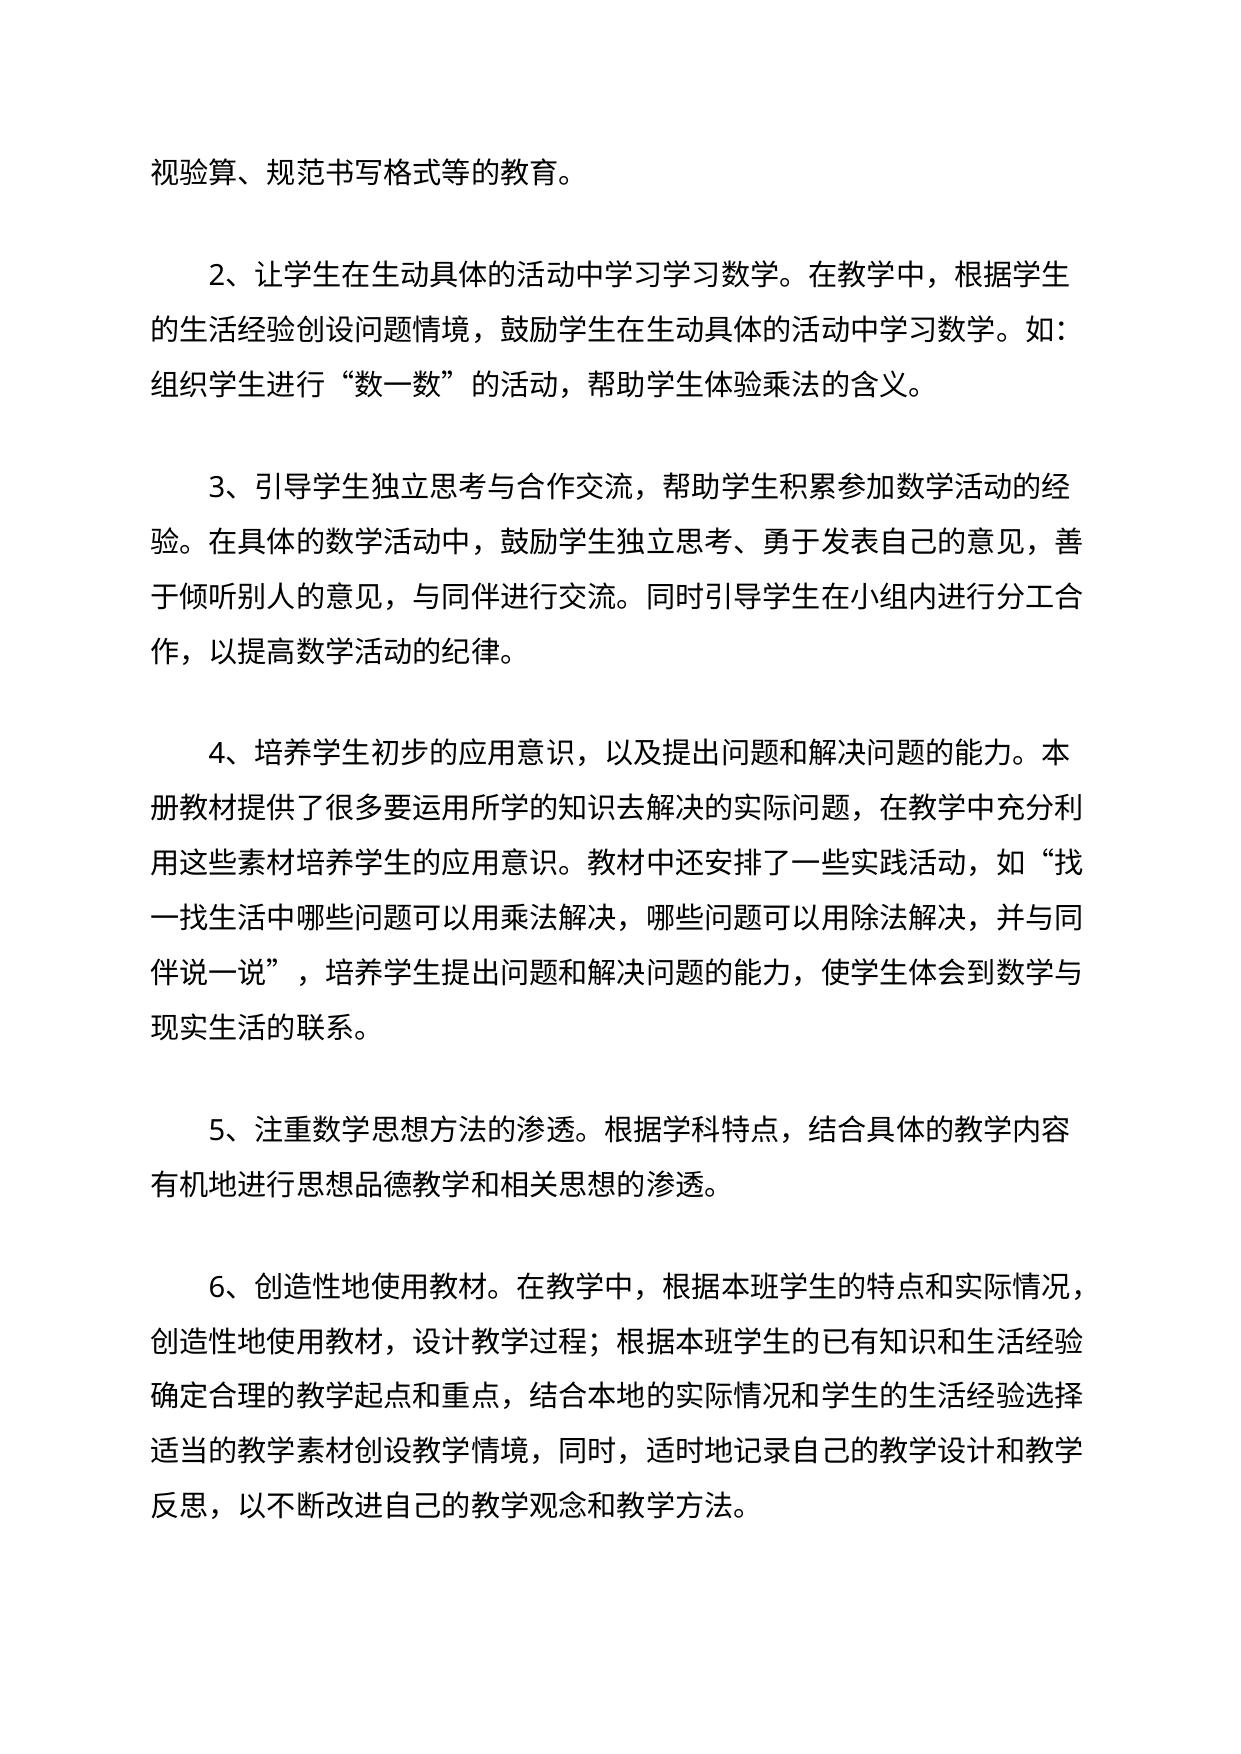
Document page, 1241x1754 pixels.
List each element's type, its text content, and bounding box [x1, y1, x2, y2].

text 5、注重数学思想方法的渗透。根据学科特点，结合具体的教学内容有机地进行思想品德教学和相关思想的渗透。 [150, 1106, 1090, 1204]
text 6、创造性地使用教材。在教学中，根据本班学生的特点和实际情况，创造性地使用教材，设计教学过程；根据本班学生的已有知识和生活经验确定合理的教学起点和重点，结合本地的实际情况和学生的生活经验选择适当的教学素材创设教学情境，同时，适时地记录自己的教学设计和教学反思，以不断改进自己的教学观念和教学方法。 [150, 1263, 1090, 1525]
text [150, 150, 1090, 192]
text 3、引导学生独立思考与合作交流，帮助学生积累参加数学活动的经验。在具体的数学活动中，鼓励学生独立思考、勇于发表自己的意见，善于倾听别人的意见，与同伴进行交流。同时引导学生在小组内进行分工合作，以提高数学活动的纪律。 [150, 463, 1090, 671]
text 4、培养学生初步的应用意识，以及提出问题和解决问题的能力。本册教材提供了很多要运用所学的知识去解决的实际问题，在教学中充分利用这些素材培养学生的应用意识。教材中还安排了一些实践活动，如“找一找生活中哪些问题可以用乘法解决，哪些问题可以用除法解决，并与同伴说一说”，培养学生提出问题和解决问题的能力，使学生体会到数学与现实生活的联系。 [150, 730, 1090, 1047]
text 2、让学生在生动具体的活动中学习学习数学。在教学中，根据学生的生活经验创设问题情境，鼓励学生在生动具体的活动中学习数学。如：组织学生进行“数一数”的活动，帮助学生体验乘法的含义。 [150, 252, 1090, 404]
